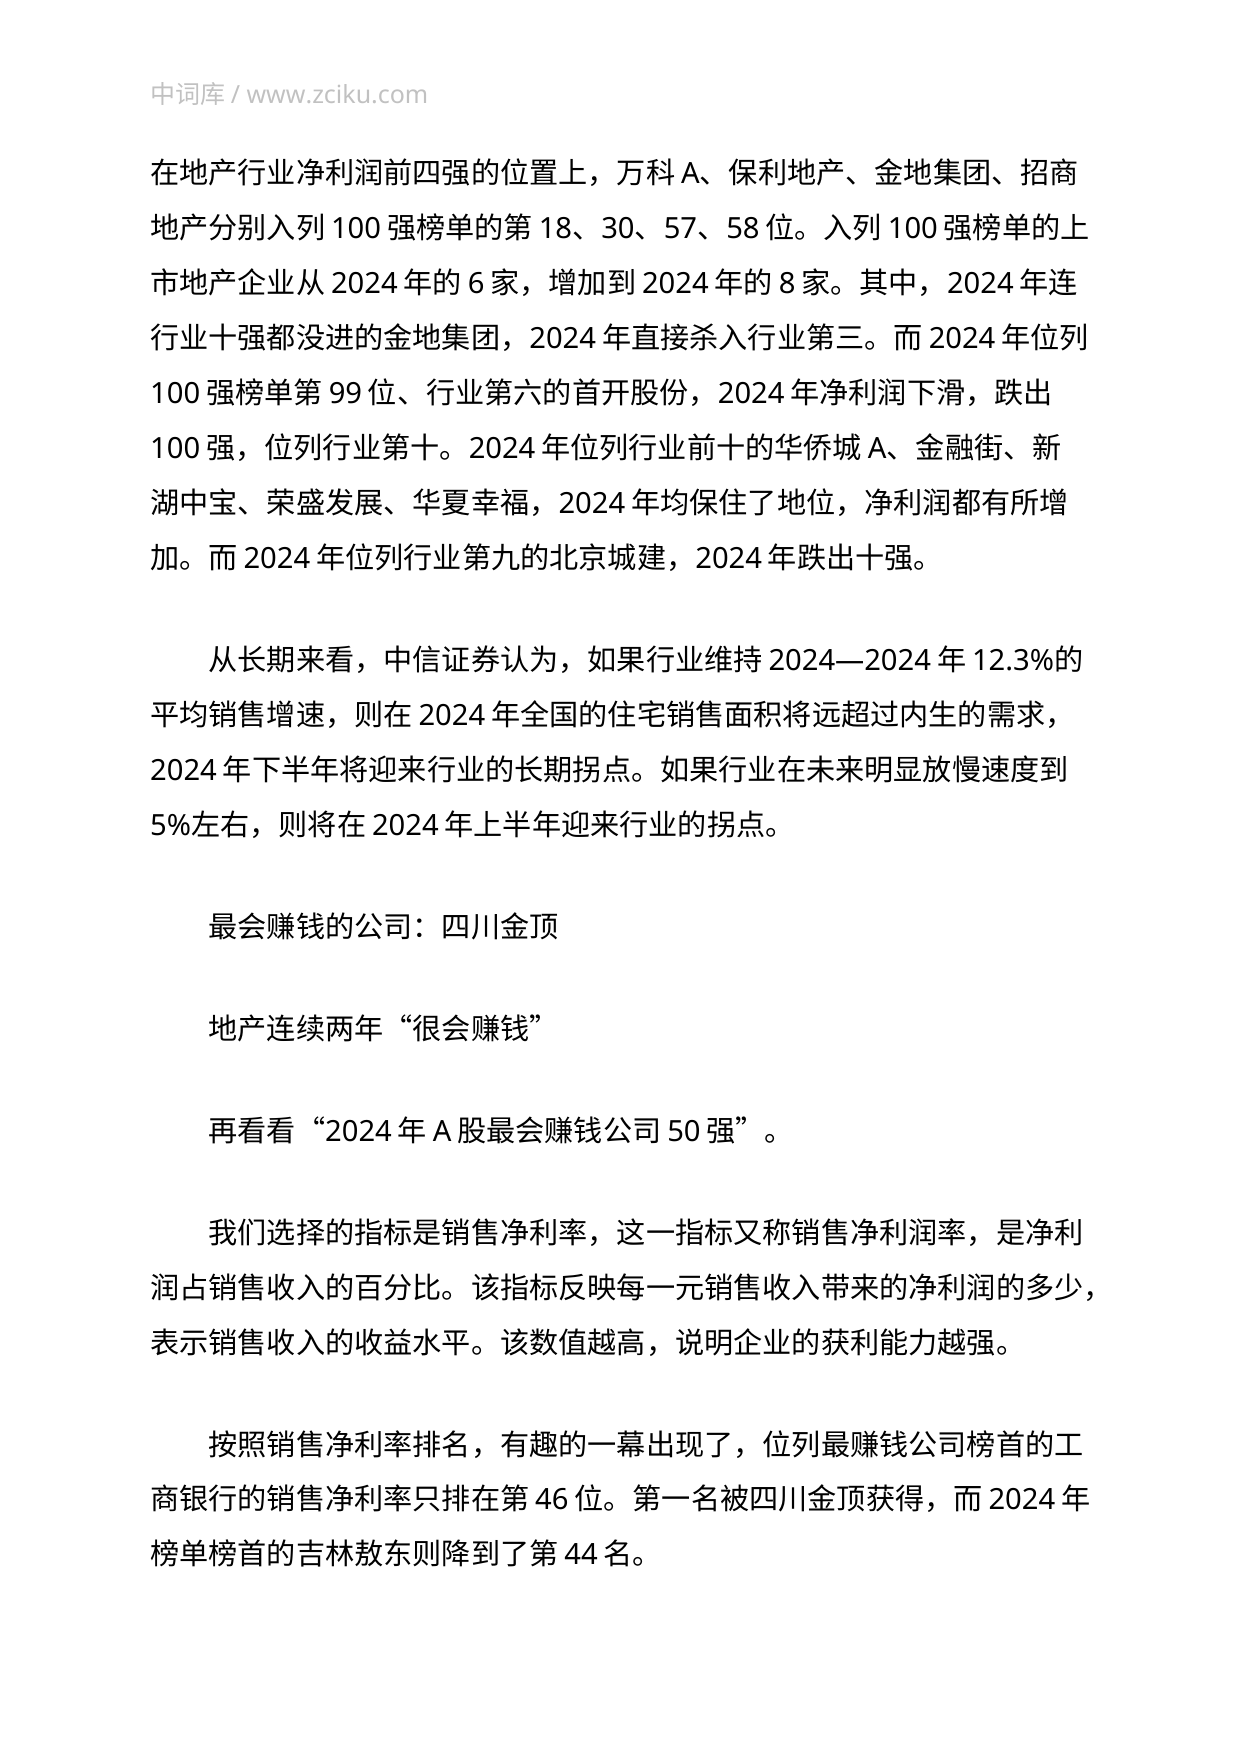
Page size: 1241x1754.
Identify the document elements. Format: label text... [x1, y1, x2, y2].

text 我们选择的指标是销售净利率，这一指标又称销售净利润率，是净利润占销售收入的百分比。该指标反映每一元销售收入带来的净利润的多少，表示销售收入的收益水平。该数值越高，说明企业的获利能力越强。 [150, 1209, 1090, 1362]
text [150, 150, 1090, 577]
text 从长期来看，中信证券认为，如果行业维持2024—2024年12.3%的平均销售增速，则在2024年全国的住宅销售面积将远超过内生的需求，2024年下半年将迎来行业的长期拐点。如果行业在未来明显放慢速度到5%左右，则将在2024年上半年迎来行业的拐点。 [150, 637, 1090, 844]
text 再看看“2024年A股最会赚钱公司50强”。 [150, 1107, 1090, 1150]
text 地产连续两年“很会赚钱” [150, 1006, 1090, 1048]
text 按照销售净利率排名，有趣的一幕出现了，位列最赚钱公司榜首的工商银行的销售净利率只排在第46位。第一名被四川金顶获得，而2024年榜单榜首的吉林敖东则降到了第44名。 [150, 1421, 1090, 1573]
text 最会赚钱的公司：四川金顶 [150, 904, 1090, 946]
